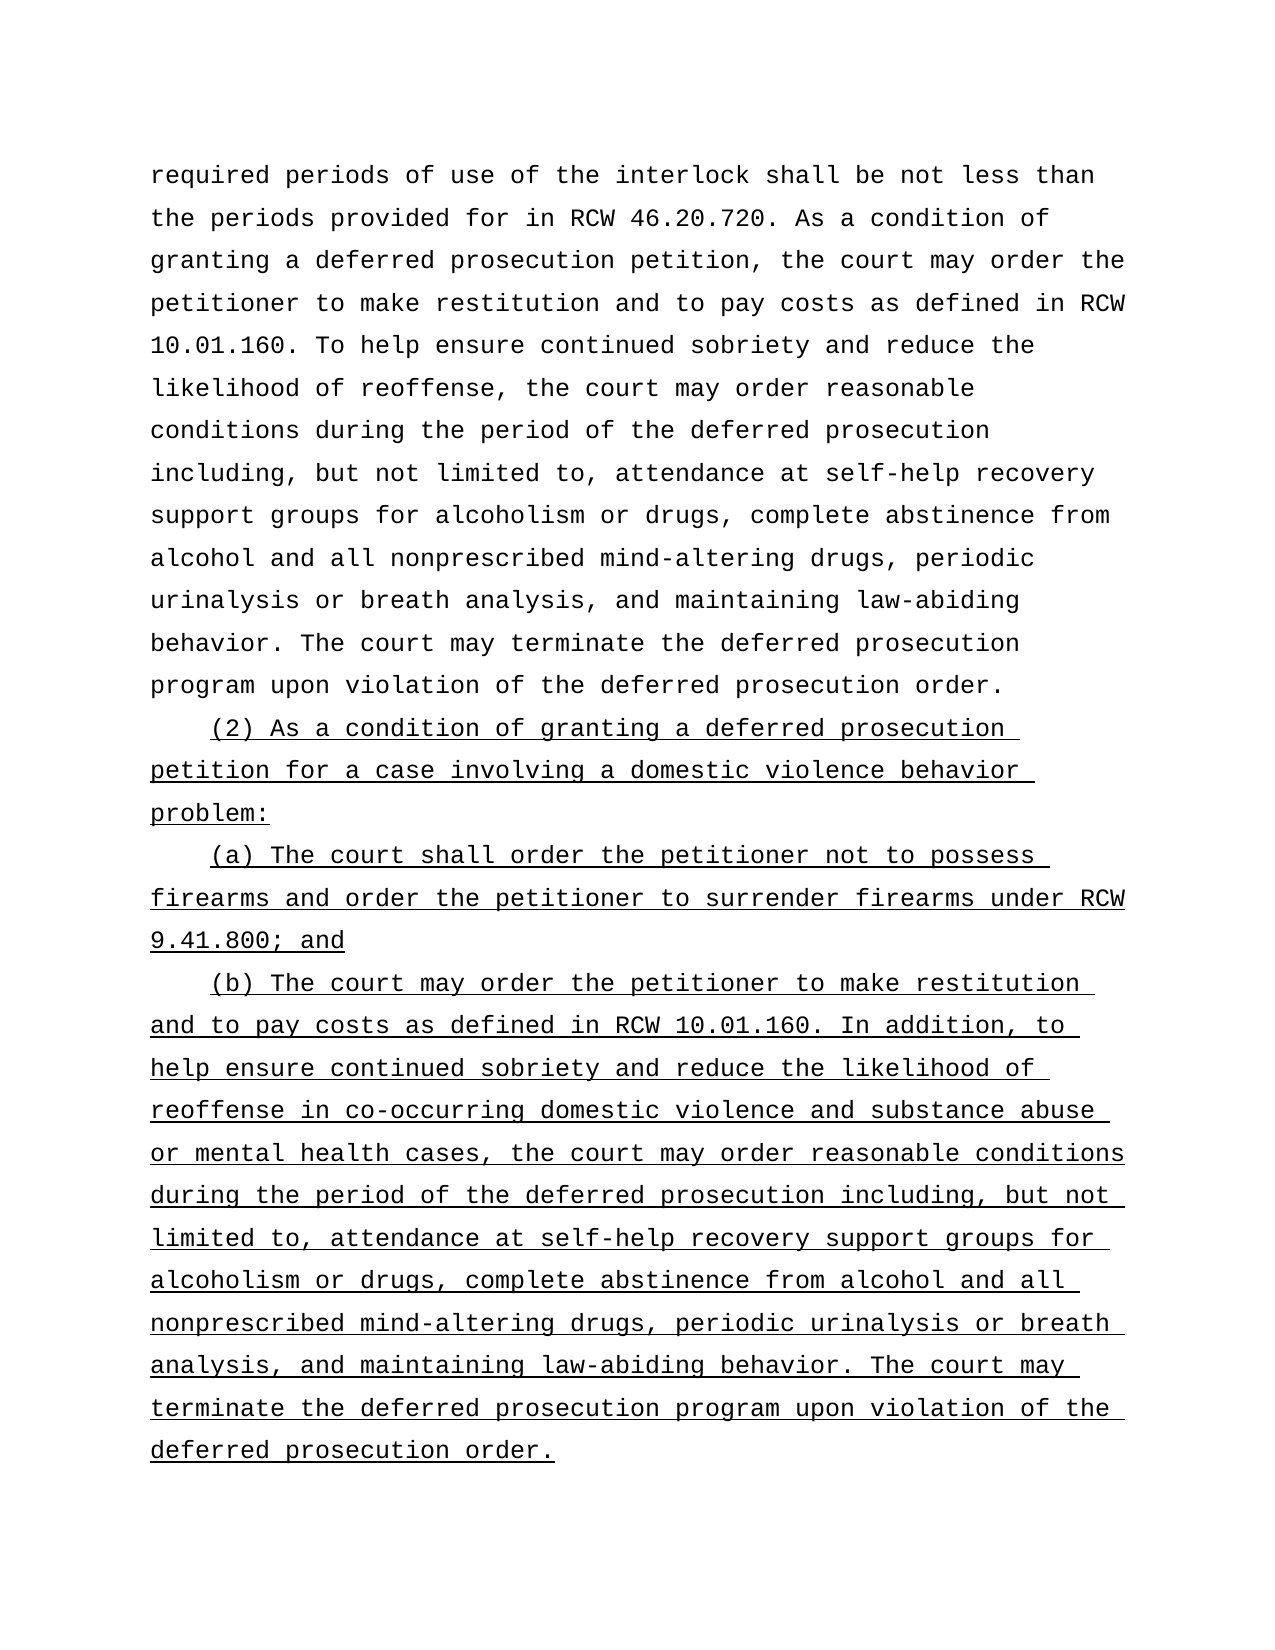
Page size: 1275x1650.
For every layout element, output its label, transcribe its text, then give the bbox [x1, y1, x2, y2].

text (b) The court may order the petitioner to make restitution and to pay costs as defined in RCW 10.01.160. In addition, to help ensure continued sobriety and reduce the likelihood of reoffense in co-occurring domestic violence and substance abuse or mental health cases, the court may order reasonable conditions during the period of the deferred prosecution including, but not limited to, attendance at self-help recovery support groups for alcoholism or drugs, complete abstinence from alcohol and all nonprescribed mind-altering drugs, periodic urinalysis or breath analysis, and maintaining law-abiding behavior. The court may terminate the deferred prosecution program upon violation of the deferred prosecution order. [150, 1335, 1125, 1419]
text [150, 150, 1125, 702]
text (b) The court may order the petitioner to make restitution and to pay costs as defined in RCW 10.01.160. In addition, to help ensure continued sobriety and reduce the likelihood of reoffense in co-occurring domestic violence and substance abuse or mental health cases, the court may order reasonable conditions during the period of the deferred prosecution including, but not limited to, attendance at self-help recovery support groups for alcoholism or drugs, complete abstinence from alcohol and all nonprescribed mind-altering drugs, periodic urinalysis or breath analysis, and maintaining law-abiding behavior. The court may terminate the deferred prosecution program upon violation of the deferred prosecution order. [150, 1420, 1125, 1467]
text (2) As a condition of granting a deferred prosecution petition for a case involving a domestic violence behavior problem: [150, 702, 1125, 830]
text (a) The court shall order the petitioner not to possess firearms and order the petitioner to surrender firearms under RCW 9.41.800; and [150, 830, 1125, 909]
text (b) The court may order the petitioner to make restitution and to pay costs as defined in RCW 10.01.160. In addition, to help ensure continued sobriety and reduce the likelihood of reoffense in co-occurring domestic violence and substance abuse or mental health cases, the court may order reasonable conditions during the period of the deferred prosecution including, but not limited to, attendance at self-help recovery support groups for alcoholism or drugs, complete abstinence from alcohol and all nonprescribed mind-altering drugs, periodic urinalysis or breath analysis, and maintaining law-abiding behavior. The court may terminate the deferred prosecution program upon violation of the deferred prosecution order. [150, 957, 1125, 1164]
text (b) The court may order the petitioner to make restitution and to pay costs as defined in RCW 10.01.160. In addition, to help ensure continued sobriety and reduce the likelihood of reoffense in co-occurring domestic violence and substance abuse or mental health cases, the court may order reasonable conditions during the period of the deferred prosecution including, but not limited to, attendance at self-help recovery support groups for alcoholism or drugs, complete abstinence from alcohol and all nonprescribed mind-altering drugs, periodic urinalysis or breath analysis, and maintaining law-abiding behavior. The court may terminate the deferred prosecution program upon violation of the deferred prosecution order. [150, 1208, 1125, 1334]
text (a) The court shall order the petitioner not to possess firearms and order the petitioner to surrender firearms under RCW 9.41.800; and [150, 910, 1125, 957]
